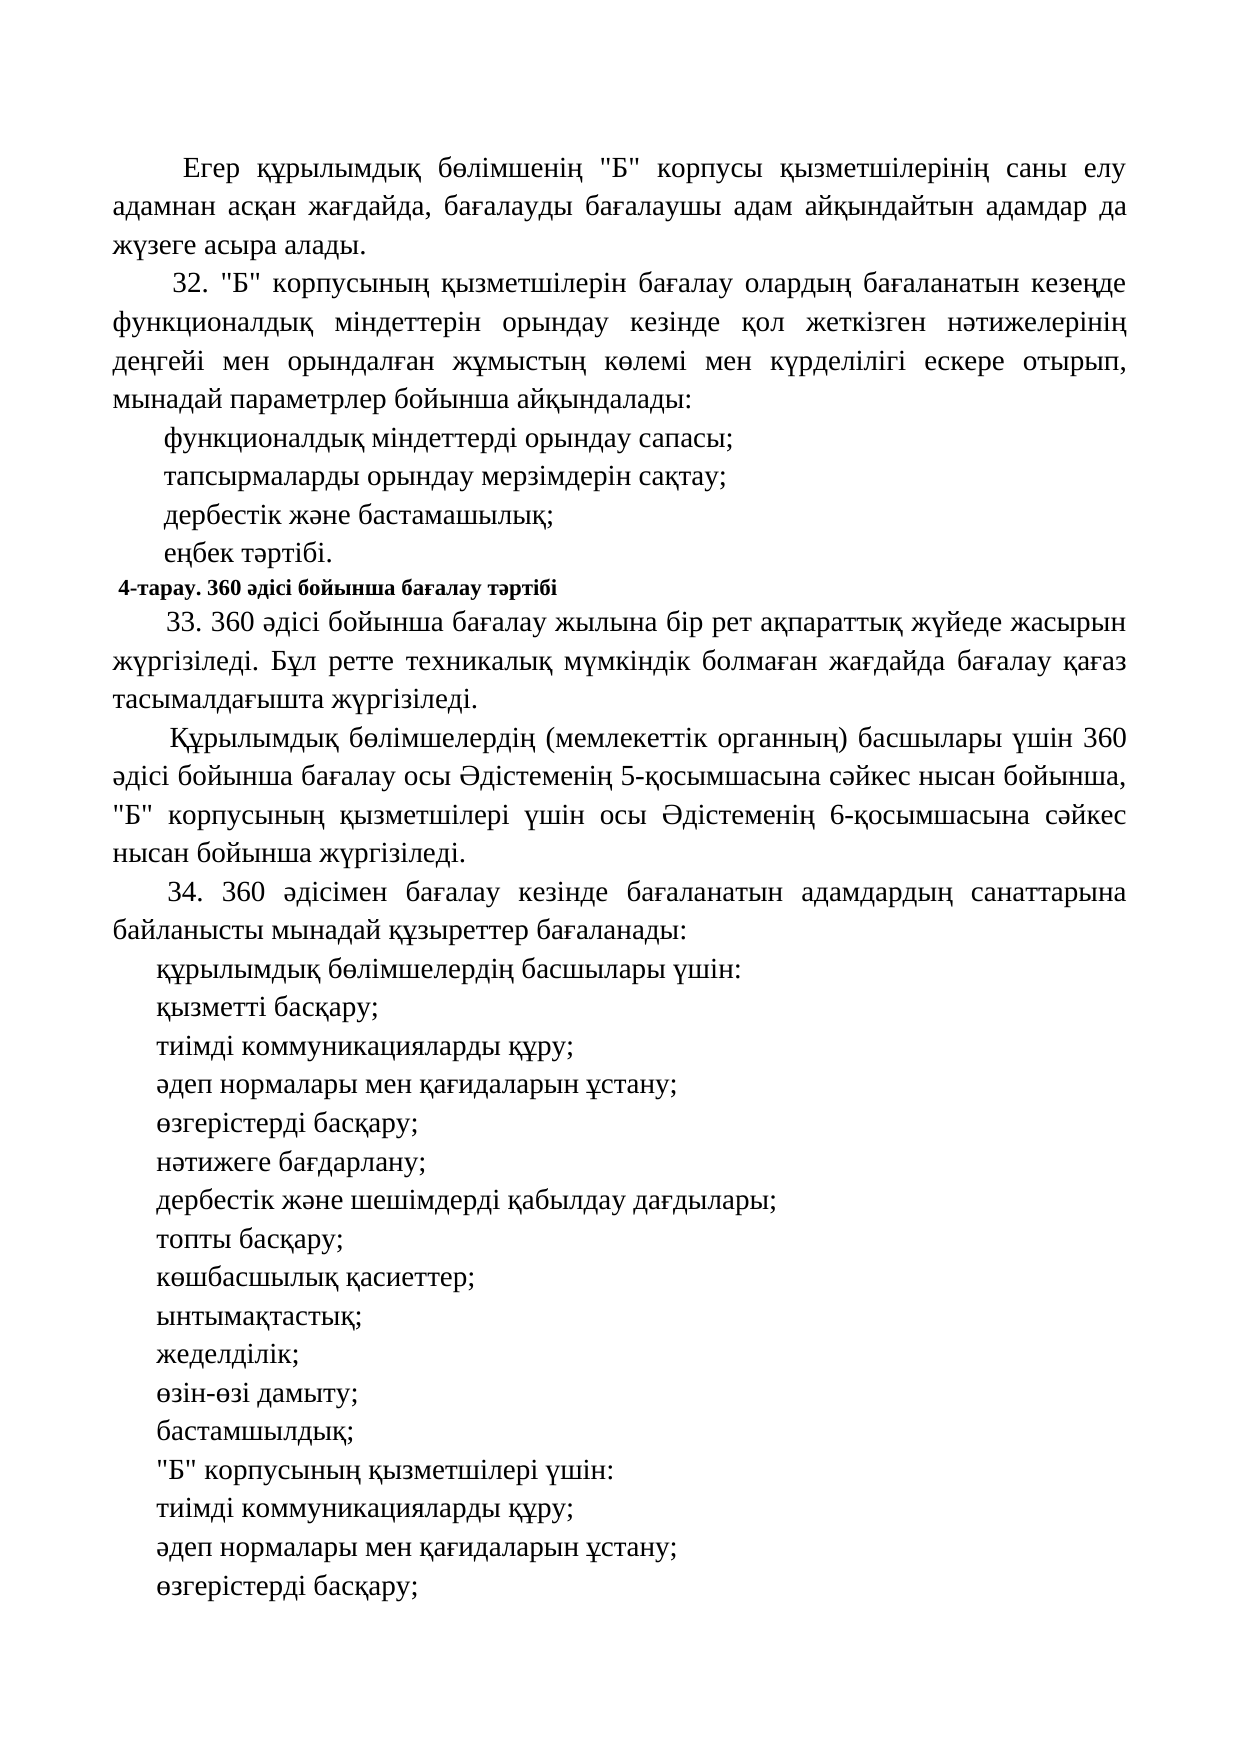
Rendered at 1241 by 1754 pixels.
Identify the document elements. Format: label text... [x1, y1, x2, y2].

text еңбек тәртібі. [112, 535, 1128, 569]
text көшбасшылық қасиеттер; [112, 1259, 1128, 1293]
text өзгерістерді басқару; [112, 1568, 1128, 1601]
text функционалдық міндеттерді орындау сапасы; [112, 420, 1128, 453]
text өзгерістерді басқару; [112, 1105, 1128, 1139]
text нәтижеге бағдарлану; [112, 1144, 1128, 1177]
text Егер құрылымдық бөлімшенің "Б" корпусы қызметшілерінің саны елу адамнан асқан жағдайда, бағалауды бағалаушы адам айқындайтын адамдар да жүзеге асыра алады. [112, 150, 1128, 261]
text әдеп нормалары мен қағидаларын ұстану; [112, 1529, 1128, 1563]
text құрылымдық бөлімшелердің басшылары үшін: [112, 951, 1128, 984]
text 33. 360 әдісі бойынша бағалау жылына бір рет ақпараттық жүйеде жасырын жүргізіледі. Бұл ретте техникалық мүмкіндік болмаған жағдайда бағалау қағаз тасымалдағышта жүргізіледі. [112, 604, 1128, 715]
text жеделділік; [112, 1336, 1128, 1370]
text қызметті басқару; [112, 989, 1128, 1023]
text топты басқару; [112, 1221, 1128, 1254]
text ынтымақтастық; [112, 1298, 1128, 1331]
text 34. 360 әдісімен бағалау кезінде бағаланатын адамдардың санаттарына байланысты мынадай құзыреттер бағаланады: [112, 874, 1128, 946]
text тиімді коммуникацияларды құру; [112, 1028, 1128, 1062]
text дербестік және шешімдерді қабылдау дағдылары; [112, 1182, 1128, 1216]
text дербестік және бастамашылық; [112, 497, 1128, 530]
text Құрылымдық бөлімшелердің (мемлекеттік органның) басшылары үшін 360 әдісі бойынша бағалау осы Әдістеменің 5-қосымшасына сәйкес нысан бойынша, "Б" корпусының қызметшілері үшін осы Әдістеменің 6-қосымшасына сәйкес нысан бойынша жүргізіледі. [112, 720, 1128, 869]
text "Б" корпусының қызметшілері үшін: [112, 1452, 1128, 1486]
text бастамшылдық; [112, 1413, 1128, 1447]
text тиімді коммуникацияларды құру; [112, 1491, 1128, 1524]
text 32. "Б" корпусының қызметшілерін бағалау олардың бағаланатын кезеңде функционалдық міндеттерін орындау кезінде қол жеткізген нәтижелерінің деңгейі мен орындалған жұмыстың көлемі мен күрделілігі ескере отырып, мынадай параметрлер бойынша айқындалады: [112, 266, 1128, 415]
text әдеп нормалары мен қағидаларын ұстану; [112, 1067, 1128, 1100]
text 4-тарау. 360 әдісі бойынша бағалау тәртібі [112, 574, 1128, 600]
text тапсырмаларды орындау мерзімдерін сақтау; [112, 458, 1128, 492]
text өзін-өзі дамыту; [112, 1375, 1128, 1408]
